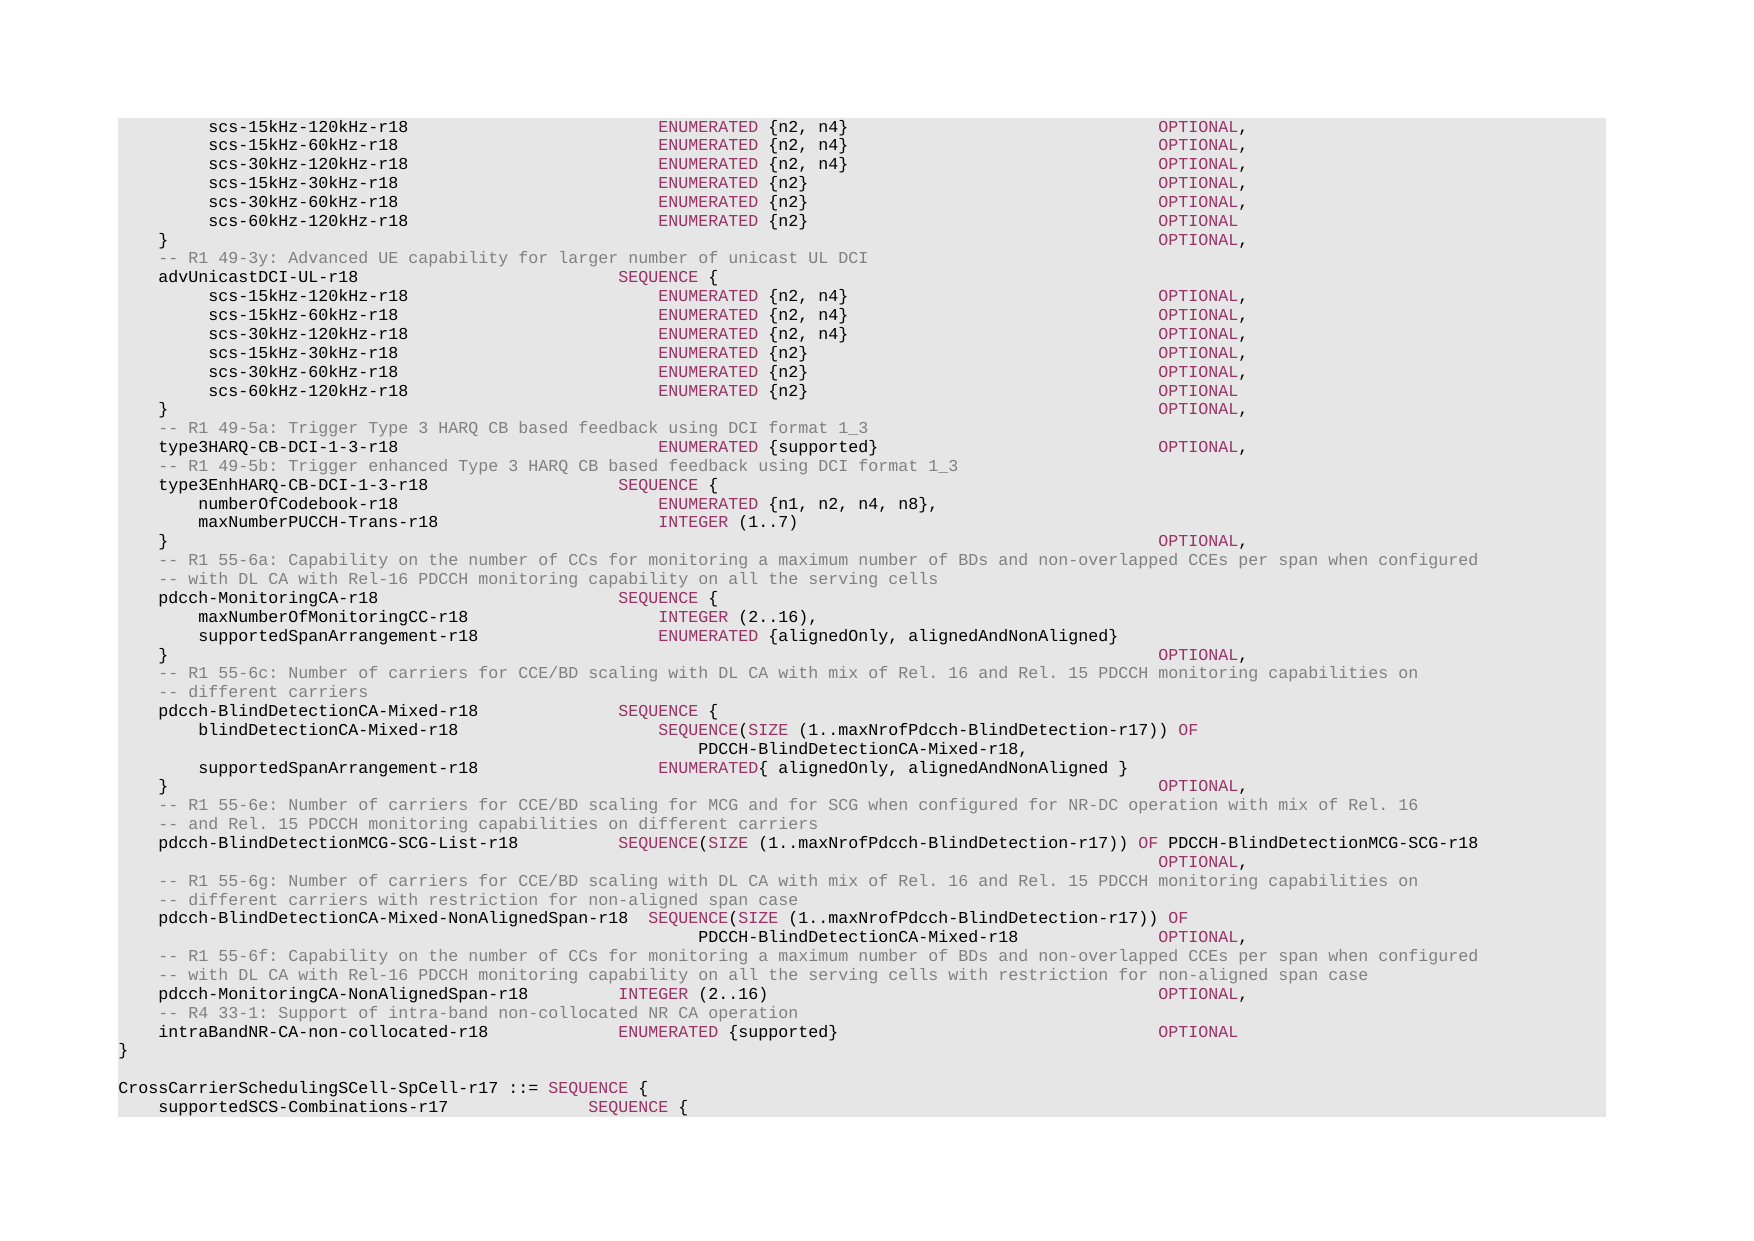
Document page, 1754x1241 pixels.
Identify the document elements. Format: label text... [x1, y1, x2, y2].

text supportedSpanArrangement-r18 ENUMERATED{ alignedOnly, alignedAndNonAligned } [118, 759, 1606, 778]
text pdcch-MonitoringCA-r18 SEQUENCE { [118, 589, 1606, 608]
text PDCCH-BlindDetectionCA-Mixed-r18 OPTIONAL, [118, 929, 1606, 948]
text -- with DL CA with Rel-16 PDCCH monitoring capability on all the serving cells [118, 571, 1606, 589]
text numberOfCodebook-r18 ENUMERATED {n1, n2, n4, n8}, [118, 495, 1606, 514]
text scs-15kHz-60kHz-r18 ENUMERATED {n2, n4} OPTIONAL, [118, 307, 1606, 326]
text scs-60kHz-120kHz-r18 ENUMERATED {n2} OPTIONAL [118, 212, 1606, 231]
text -- R1 49-5a: Trigger Type 3 HARQ CB based feedback using DCI format 1_3 [118, 420, 1606, 439]
text scs-15kHz-120kHz-r18 ENUMERATED {n2, n4} OPTIONAL, [118, 118, 1606, 137]
text scs-60kHz-120kHz-r18 ENUMERATED {n2} OPTIONAL [118, 382, 1606, 401]
text blindDetectionCA-Mixed-r18 SEQUENCE(SIZE (1..maxNrofPdcch-BlindDetection-r17)) OF [118, 721, 1606, 740]
text } OPTIONAL, [118, 231, 1606, 250]
text scs-30kHz-60kHz-r18 ENUMERATED {n2} OPTIONAL, [118, 363, 1606, 382]
text -- R1 55-6f: Capability on the number of CCs for monitoring a maximum number of BDs and non-overlapped CCEs per span when configured [118, 948, 1606, 967]
text pdcch-BlindDetectionMCG-SCG-List-r18 SEQUENCE(SIZE (1..maxNrofPdcch-BlindDetection-r17)) OF PDCCH-BlindDetectionMCG-SCG-r18 [118, 834, 1606, 853]
text -- R1 49-3y: Advanced UE capability for larger number of unicast UL DCI [118, 250, 1606, 269]
text advUnicastDCI-UL-r18 SEQUENCE { [118, 269, 1606, 288]
text supportedSpanArrangement-r18 ENUMERATED {alignedOnly, alignedAndNonAligned} [118, 627, 1606, 646]
text pdcch-BlindDetectionCA-Mixed-NonAlignedSpan-r18 SEQUENCE(SIZE (1..maxNrofPdcch-BlindDetection-r17)) OF [118, 910, 1606, 929]
text scs-30kHz-60kHz-r18 ENUMERATED {n2} OPTIONAL, [118, 193, 1606, 212]
text -- different carriers with restriction for non-aligned span case [118, 891, 1606, 910]
text -- R1 49-5b: Trigger enhanced Type 3 HARQ CB based feedback using DCI format 1_3 [118, 457, 1606, 476]
text maxNumberPUCCH-Trans-r18 INTEGER (1..7) [118, 514, 1606, 533]
text } OPTIONAL, [118, 401, 1606, 420]
text } OPTIONAL, [118, 646, 1606, 665]
text -- R1 55-6g: Number of carriers for CCE/BD scaling with DL CA with mix of Rel. 16 and Rel. 15 PDCCH monitoring capabilities on [118, 872, 1606, 891]
text -- different carriers [118, 684, 1606, 703]
text pdcch-BlindDetectionCA-Mixed-r18 SEQUENCE { [118, 703, 1606, 721]
text -- R1 55-6e: Number of carriers for CCE/BD scaling for MCG and for SCG when configured for NR-DC operation with mix of Rel. 16 [118, 797, 1606, 816]
text maxNumberOfMonitoringCC-r18 INTEGER (2..16), [118, 608, 1606, 627]
text PDCCH-BlindDetectionCA-Mixed-r18, [118, 740, 1606, 759]
text supportedSCS-Combinations-r17 SEQUENCE { [118, 1098, 1606, 1117]
text OPTIONAL, [118, 853, 1606, 872]
text type3HARQ-CB-DCI-1-3-r18 ENUMERATED {supported} OPTIONAL, [118, 439, 1606, 457]
text } OPTIONAL, [118, 778, 1606, 797]
text -- with DL CA with Rel-16 PDCCH monitoring capability on all the serving cells with restriction for non-aligned span case [118, 967, 1606, 985]
text scs-30kHz-120kHz-r18 ENUMERATED {n2, n4} OPTIONAL, [118, 326, 1606, 344]
text } [118, 1042, 1606, 1061]
text } OPTIONAL, [118, 533, 1606, 552]
text scs-15kHz-30kHz-r18 ENUMERATED {n2} OPTIONAL, [118, 344, 1606, 363]
text -- R4 33-1: Support of intra-band non-collocated NR CA operation [118, 1004, 1606, 1023]
text -- R1 55-6a: Capability on the number of CCs for monitoring a maximum number of BDs and non-overlapped CCEs per span when configured [118, 552, 1606, 571]
text scs-15kHz-120kHz-r18 ENUMERATED {n2, n4} OPTIONAL, [118, 288, 1606, 307]
text -- R1 55-6c: Number of carriers for CCE/BD scaling with DL CA with mix of Rel. 16 and Rel. 15 PDCCH monitoring capabilities on [118, 665, 1606, 684]
text intraBandNR-CA-non-collocated-r18 ENUMERATED {supported} OPTIONAL [118, 1023, 1606, 1042]
text scs-30kHz-120kHz-r18 ENUMERATED {n2, n4} OPTIONAL, [118, 156, 1606, 175]
text scs-15kHz-30kHz-r18 ENUMERATED {n2} OPTIONAL, [118, 175, 1606, 193]
text -- and Rel. 15 PDCCH monitoring capabilities on different carriers [118, 816, 1606, 834]
text pdcch-MonitoringCA-NonAlignedSpan-r18 INTEGER (2..16) OPTIONAL, [118, 985, 1606, 1004]
text scs-15kHz-60kHz-r18 ENUMERATED {n2, n4} OPTIONAL, [118, 137, 1606, 156]
text CrossCarrierSchedulingSCell-SpCell-r17 ::= SEQUENCE { [118, 1080, 1606, 1098]
text type3EnhHARQ-CB-DCI-1-3-r18 SEQUENCE { [118, 476, 1606, 495]
